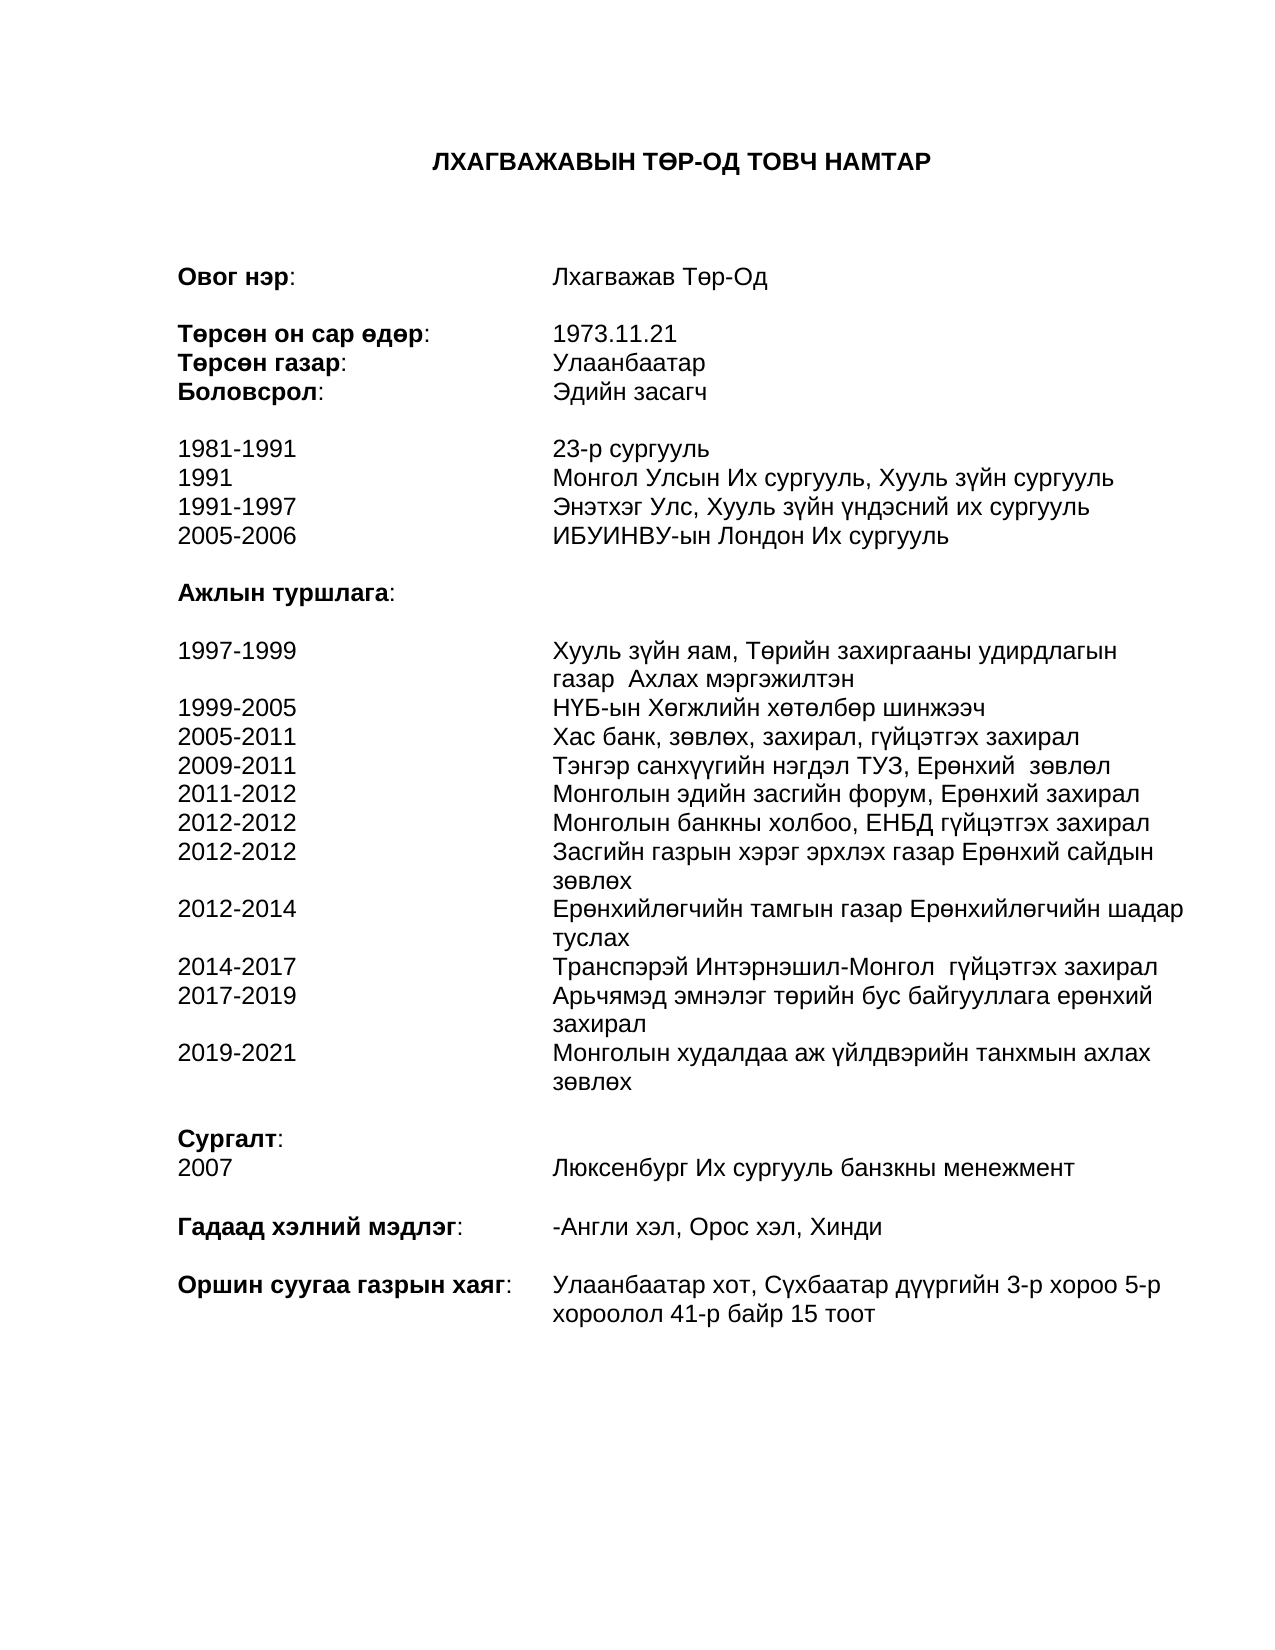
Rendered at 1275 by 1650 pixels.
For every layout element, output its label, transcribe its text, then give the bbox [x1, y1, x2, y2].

text Ажлын туршлага: [177, 578, 1186, 607]
text Оршин суугаа газрын хаяг: Улаанбаатар хот, Сүхбаатар дүүргийн 3-р хороо 5-р хороолол 41-р байр 15 тоот [177, 1270, 1186, 1327]
text Овог нэр: Лхагважав Төр-Од [177, 262, 1186, 291]
text 2005-2011 Хас банк, зөвлөх, захирал, гүйцэтгэх захирал [177, 722, 1186, 751]
text 1999-2005 НҮБ-ын Хөгжлийн хөтөлбөр шинжээч [177, 693, 1186, 722]
text Сургалт: [177, 1124, 1186, 1153]
text Төрсөн газар: Улаанбаатар [177, 348, 1186, 377]
text Төрсөн он сар өдөр: 1973.11.21 [177, 319, 1186, 348]
text ЛХАГВАЖАВЫН ТӨР-ОД ТОВЧ НАМТАР [177, 147, 1186, 176]
text 2009-2011 Тэнгэр санхүүгийн нэгдэл ТУЗ, Ерөнхий зөвлөл [177, 751, 1186, 779]
text 2007 Люксенбург Их сургууль банзкны менежмент [177, 1153, 1186, 1182]
text 2017-2019 Арьчямэд эмнэлэг төрийн бус байгууллага ерөнхий захирал [177, 981, 1186, 1038]
text 2019-2021 Монголын худалдаа аж үйлдвэрийн танхмын ахлах зөвлөх [177, 1038, 1186, 1096]
text 1981-1991 23-р сургууль [177, 434, 1186, 463]
text 2011-2012 Монголын эдийн засгийн форум, Ерөнхий захирал [177, 779, 1186, 808]
text Гадаад хэлний мэдлэг: -Англи хэл, Орос хэл, Хинди [177, 1212, 1186, 1241]
text 2012-2012 Монголын банкны холбоо, ЕНБД гүйцэтгэх захирал [177, 808, 1186, 837]
text 1991 Монгол Улсын Их сургууль, Хууль зүйн сургууль [177, 463, 1186, 492]
text 1997-1999 Хууль зүйн яам, Төрийн захиргааны удирдлагын газар Ахлах мэргэжилтэн [177, 636, 1186, 693]
text 2012-2014 Ерөнхийлөгчийн тамгын газар Ерөнхийлөгчийн шадар туслах [177, 894, 1186, 952]
text 2014-2017 Транспэрэй Интэрнэшил-Монгол гүйцэтгэх захирал [177, 952, 1186, 981]
text 2012-2012 Засгийн газрын хэрэг эрхлэх газар Ерөнхий сайдын зөвлөх [177, 837, 1186, 894]
text Боловсрол: Эдийн засагч [177, 377, 1186, 406]
text 2005-2006 ИБУИНВУ-ын Лондон Их сургууль [177, 521, 1186, 549]
text 1991-1997 Энэтхэг Улс, Хууль зүйн үндэсний их сургууль [177, 492, 1186, 521]
